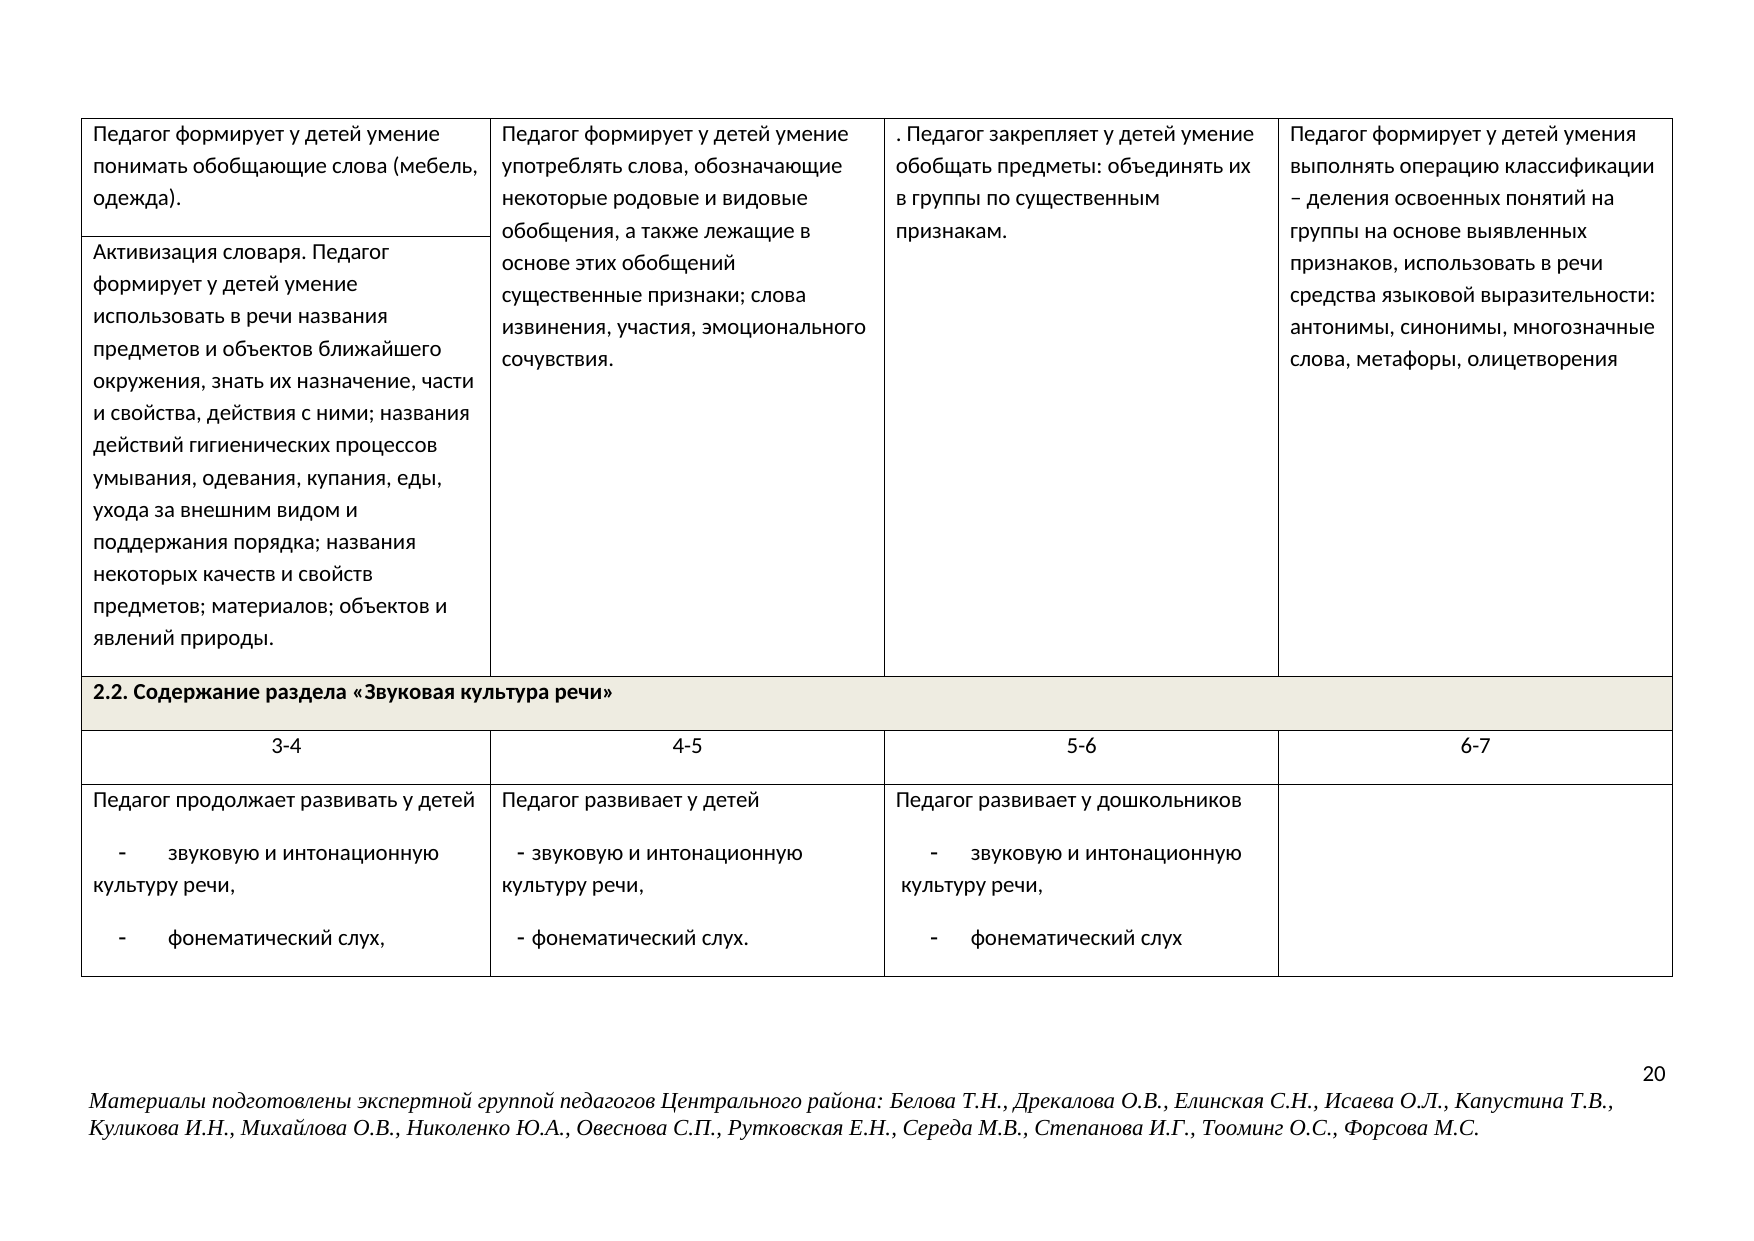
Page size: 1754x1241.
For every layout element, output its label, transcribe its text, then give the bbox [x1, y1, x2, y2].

table_cell 4-5 [491, 731, 884, 784]
table_cell 2.2. Содержание раздела «Звуковая культура речи» [82, 677, 1672, 730]
table_cell Педагог развивает у детей звуковую и интонационную культуру речи, фонематический слух. [491, 785, 884, 976]
table_cell 6-7 [1279, 731, 1672, 784]
table_cell Педагог формирует у детей умение употреблять слова, обозначающие некоторые родовые и видовые обобщения, а также лежащие в основе этих обобщений существенные признаки; слова извинения, участия, эмоционального сочувствия. [491, 119, 884, 676]
table_cell [1279, 785, 1672, 976]
table_cell Педагог формирует у детей умение понимать обобщающие слова (мебель, одежда). [82, 119, 490, 236]
table_cell 3-4 [82, 731, 490, 784]
table_cell 5-6 [885, 731, 1278, 784]
table_cell Активизация словаря. Педагог формирует у детей умение использовать в речи названия предметов и объектов ближайшего окружения, знать их назначение, части и свойства, действия с ними; названия действий гигиенических процессов умывания, одевания, купания, еды, ухода за внешним видом и поддержания порядка; названия некоторых качеств и свойств предметов; материалов; объектов и явлений природы. [82, 237, 490, 676]
table_cell Педагог формирует у детей умения выполнять операцию классификации ‒ деления освоенных понятий на группы на основе выявленных признаков, использовать в речи средства языковой выразительности: антонимы, синонимы, многозначные слова, метафоры, олицетворения [1279, 119, 1672, 676]
table_cell Педагог развивает у дошкольников звуковую и интонационную культуру речи, фонематический слух [885, 785, 1278, 976]
table_cell . Педагог закрепляет у детей умение обобщать предметы: объединять их в группы по существенным признакам. [885, 119, 1278, 676]
table_cell Педагог продолжает развивать у детей звуковую и интонационную культуру речи, фонематический слух, [82, 785, 490, 976]
